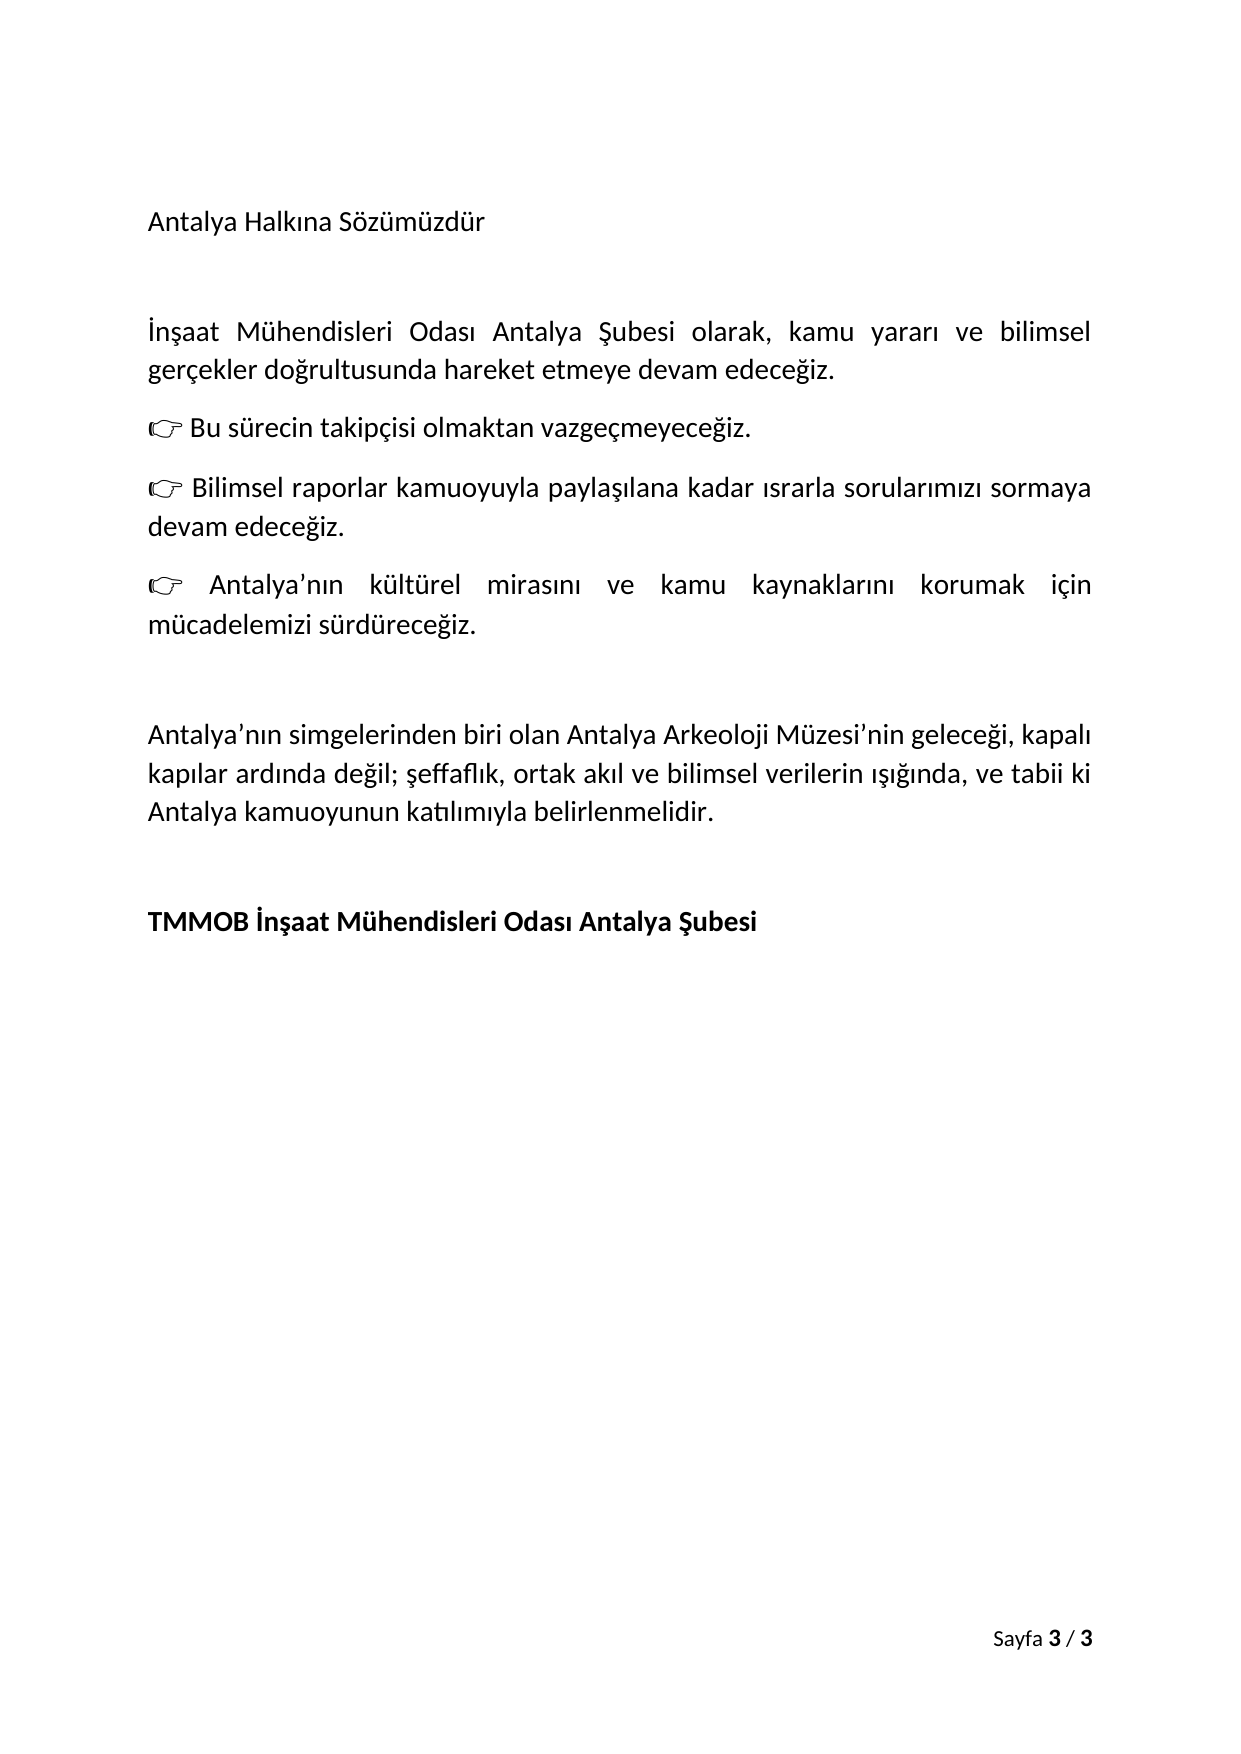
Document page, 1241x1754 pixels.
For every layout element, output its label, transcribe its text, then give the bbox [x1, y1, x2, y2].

text Antalya Halkına Sözümüzdür [148, 203, 1093, 238]
text 👉 Antalya’nın kültürel mirasını ve kamu kaynaklarını korumak için mücadelemizi sürdüreceğiz. [148, 563, 1093, 642]
text TMMOB İnşaat Mühendisleri Odası Antalya Şubesi [148, 903, 1093, 939]
text 👉 Bu sürecin takipçisi olmaktan vazgeçmeyeceğiz. [148, 406, 1093, 446]
text Antalya’nın simgelerinden biri olan Antalya Arkeoloji Müzesi’nin geleceği, kapalı kapılar ardında değil; şeffaflık, ortak akıl ve bilimsel verilerin ışığında, ve tabii ki Antalya kamuoyunun katılımıyla belirlenmelidir. [148, 716, 1093, 829]
text İnşaat Mühendisleri Odası Antalya Şubesi olarak, kamu yararı ve bilimsel gerçekler doğrultusunda hareket etmeye devam edeceğiz. [148, 313, 1093, 387]
text 👉 Bilimsel raporlar kamuoyuyla paylaşılana kadar ısrarla sorularımızı sormaya devam edeceğiz. [148, 466, 1093, 544]
